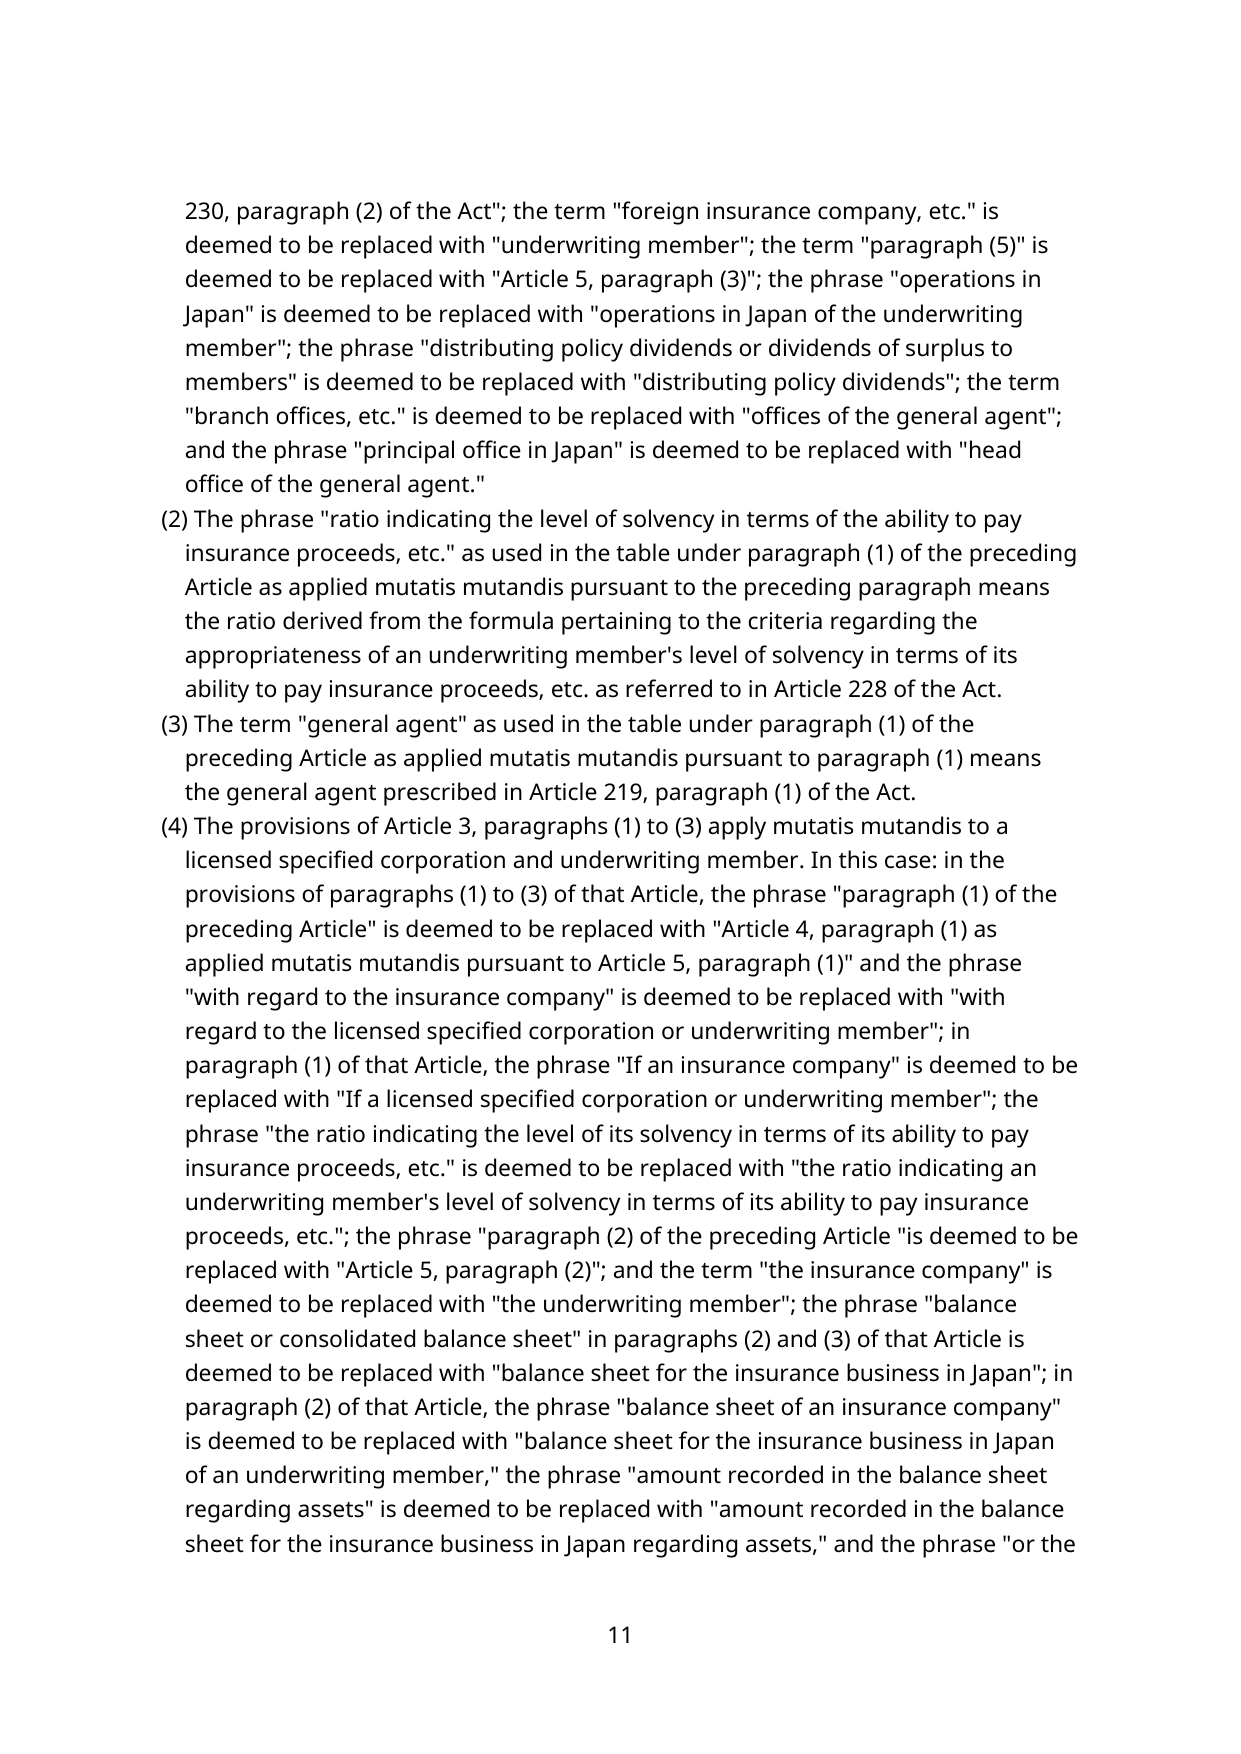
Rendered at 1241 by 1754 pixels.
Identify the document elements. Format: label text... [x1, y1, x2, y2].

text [161, 809, 1079, 1560]
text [161, 194, 1079, 501]
text (2) The phrase "ratio indicating the level of solvency in terms of the ability to pay insurance proceeds, etc." as used in the table under paragraph (1) of the preceding Article as applied mutatis mutandis pursuant to the preceding paragraph means the ratio derived from the formula pertaining to the criteria regarding the appropriateness of an underwriting member's level of solvency in terms of its ability to pay insurance proceeds, etc. as referred to in Article 228 of the Act. [161, 501, 1079, 706]
text (3) The term "general agent" as used in the table under paragraph (1) of the preceding Article as applied mutatis mutandis pursuant to paragraph (1) means the general agent prescribed in Article 219, paragraph (1) of the Act. [161, 706, 1079, 809]
